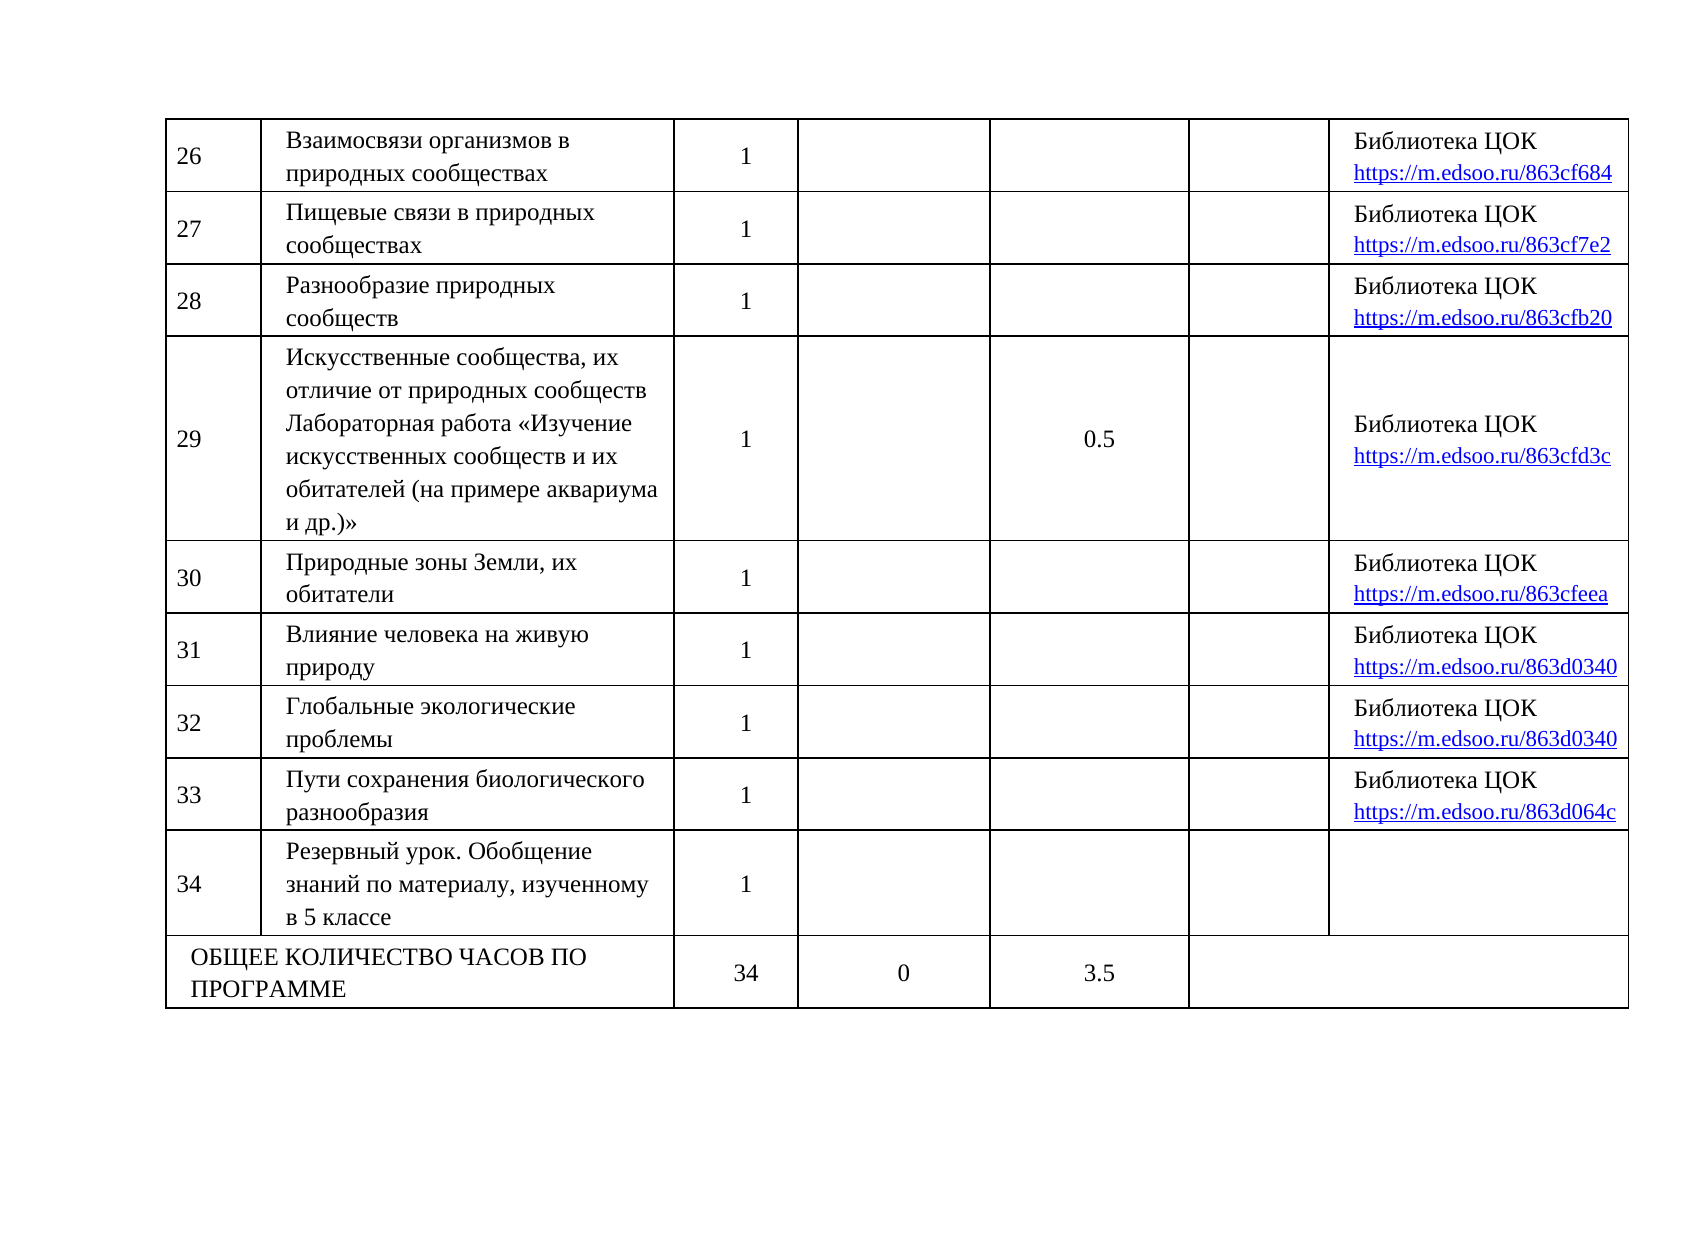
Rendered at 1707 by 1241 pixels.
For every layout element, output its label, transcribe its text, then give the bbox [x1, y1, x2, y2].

table_cell 31 [167, 614, 260, 684]
table_cell [799, 831, 989, 935]
table_cell 1 [675, 614, 797, 684]
table_cell [991, 831, 1188, 935]
table_cell [799, 686, 989, 757]
table_cell [1190, 759, 1328, 829]
table_cell 34 [675, 936, 797, 1007]
table_cell 0 [799, 936, 989, 1007]
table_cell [1330, 120, 1628, 191]
table_cell Библиотека ЦОК https://m.edsoo.ru/863d0340 [1330, 686, 1628, 757]
table_cell 1 [675, 265, 797, 335]
table_cell Глобальные экологические проблемы [262, 686, 673, 757]
table_cell [799, 120, 989, 191]
table_cell [1190, 192, 1328, 263]
table_cell 1 [675, 337, 797, 540]
table_cell Взаимосвязи организмов в природных сообществах [262, 120, 673, 191]
table_cell [991, 192, 1188, 263]
table_cell Библиотека ЦОК https://m.edsoo.ru/863cfd3c [1330, 337, 1628, 540]
table_cell 1 [675, 686, 797, 757]
table_cell Влияние человека на живую природу [262, 614, 673, 684]
table_cell 1 [675, 759, 797, 829]
table_cell [1190, 120, 1328, 191]
table_cell [799, 614, 989, 684]
table_cell [1190, 614, 1328, 684]
table_cell 1 [675, 541, 797, 612]
table_cell [1190, 337, 1328, 540]
table_cell ОБЩЕЕ КОЛИЧЕСТВО ЧАСОВ ПО ПРОГРАММЕ [167, 936, 673, 1007]
table_cell 1 [675, 831, 797, 935]
table_cell Резервный урок. Обобщение знаний по материалу, изученному в 5 классе [262, 831, 673, 935]
table_cell [1190, 541, 1328, 612]
table_cell [1190, 936, 1628, 1007]
table_cell [991, 541, 1188, 612]
table_cell 1 [675, 120, 797, 191]
table_cell 28 [167, 265, 260, 335]
table_cell [991, 265, 1188, 335]
table_cell 34 [167, 831, 260, 935]
table_cell 1 [675, 192, 797, 263]
table_cell [991, 759, 1188, 829]
table_cell [1190, 686, 1328, 757]
table_cell [991, 686, 1188, 757]
table_cell Пищевые связи в природных сообществах [262, 192, 673, 263]
table_cell 30 [167, 541, 260, 612]
table_cell Библиотека ЦОК https://m.edsoo.ru/863cf7e2 [1330, 192, 1628, 263]
table_cell Искусственные сообщества, их отличие от природных сообществ Лабораторная работа «Изучение искусственных сообществ и их обитателей (на примере аквариума и др.)» [262, 337, 673, 540]
table_cell Природные зоны Земли, их обитатели [262, 541, 673, 612]
table_cell 32 [167, 686, 260, 757]
table_cell 0.5 [991, 337, 1188, 540]
table_cell Библиотека ЦОК https://m.edsoo.ru/863cfeea [1330, 541, 1628, 612]
table_cell [799, 337, 989, 540]
table_cell 33 [167, 759, 260, 829]
table_cell [799, 192, 989, 263]
table_cell Библиотека ЦОК https://m.edsoo.ru/863d0340 [1330, 614, 1628, 684]
table_cell 29 [167, 337, 260, 540]
table_cell [991, 614, 1188, 684]
table_cell [799, 759, 989, 829]
table_cell 3.5 [991, 936, 1188, 1007]
table_cell [991, 120, 1188, 191]
table_cell [1190, 265, 1328, 335]
table_cell [1330, 831, 1628, 935]
table_cell Разнообразие природных сообществ [262, 265, 673, 335]
table_cell Пути сохранения биологического разнообразия [262, 759, 673, 829]
table_cell [799, 541, 989, 612]
table_cell 26 [167, 120, 260, 191]
table_cell Библиотека ЦОК https://m.edsoo.ru/863cfb20 [1330, 265, 1628, 335]
table_cell Библиотека ЦОК https://m.edsoo.ru/863d064c [1330, 759, 1628, 829]
table_cell [799, 265, 989, 335]
table_cell 27 [167, 192, 260, 263]
table_cell [1190, 831, 1328, 935]
